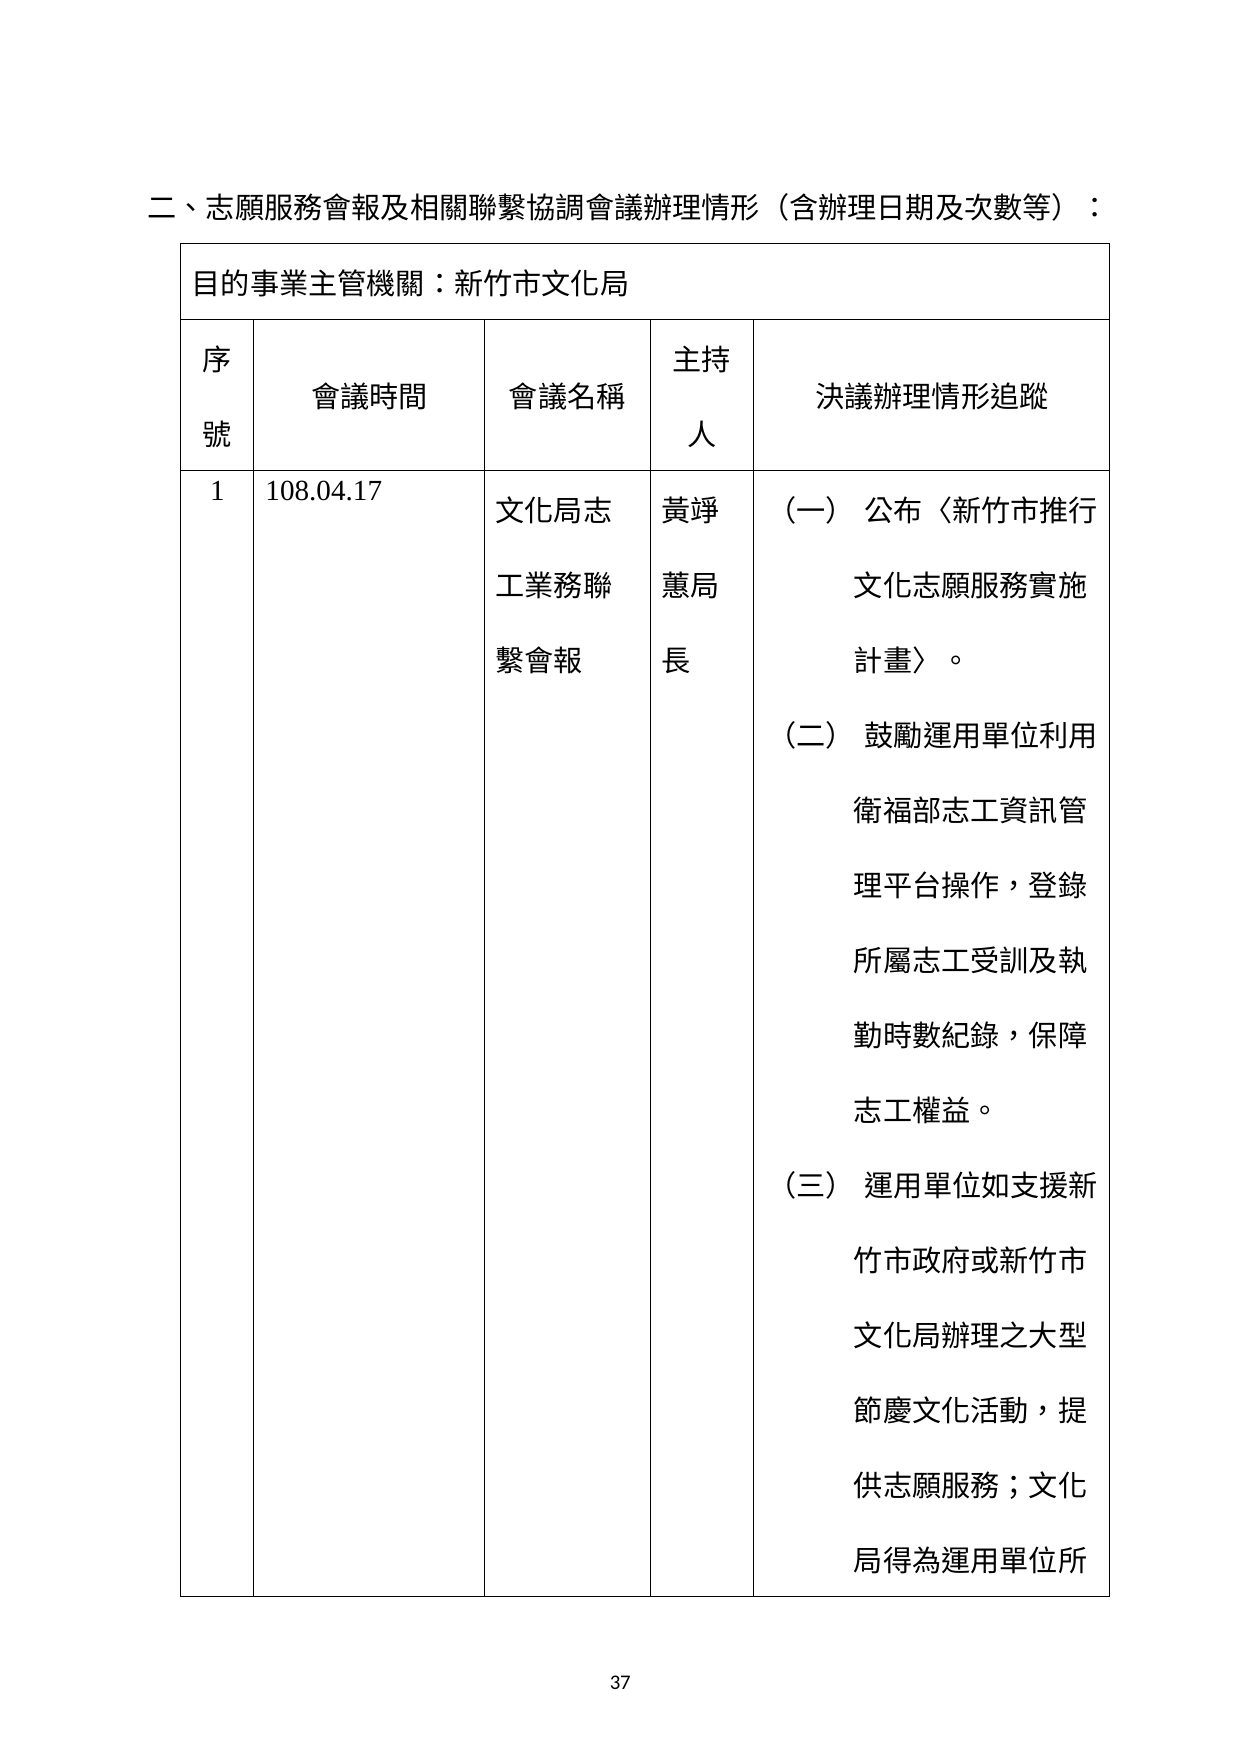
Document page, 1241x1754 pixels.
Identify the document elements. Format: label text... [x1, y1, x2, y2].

table_cell 黃竫蕙局長 [651, 471, 753, 1596]
table_cell 會議名稱 [485, 320, 650, 470]
text 二、志願服務會報及相關聯繫協調會議辦理情形（含辦理日期及次數等）： [118, 168, 1122, 243]
table_cell 會議時間 [254, 320, 484, 470]
table_cell 1 [181, 471, 253, 1596]
table_cell 序號 [181, 320, 253, 470]
table_cell 文化局志工業務聯繫會報 [485, 471, 650, 1596]
table_header 目的事業主管機關：新竹市文化局 [181, 244, 1109, 319]
table_cell 決議辦理情形追蹤 [754, 320, 1109, 470]
table_cell 主持人 [651, 320, 753, 470]
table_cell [754, 471, 1109, 1596]
table_cell 108.04.17 [254, 471, 484, 1596]
